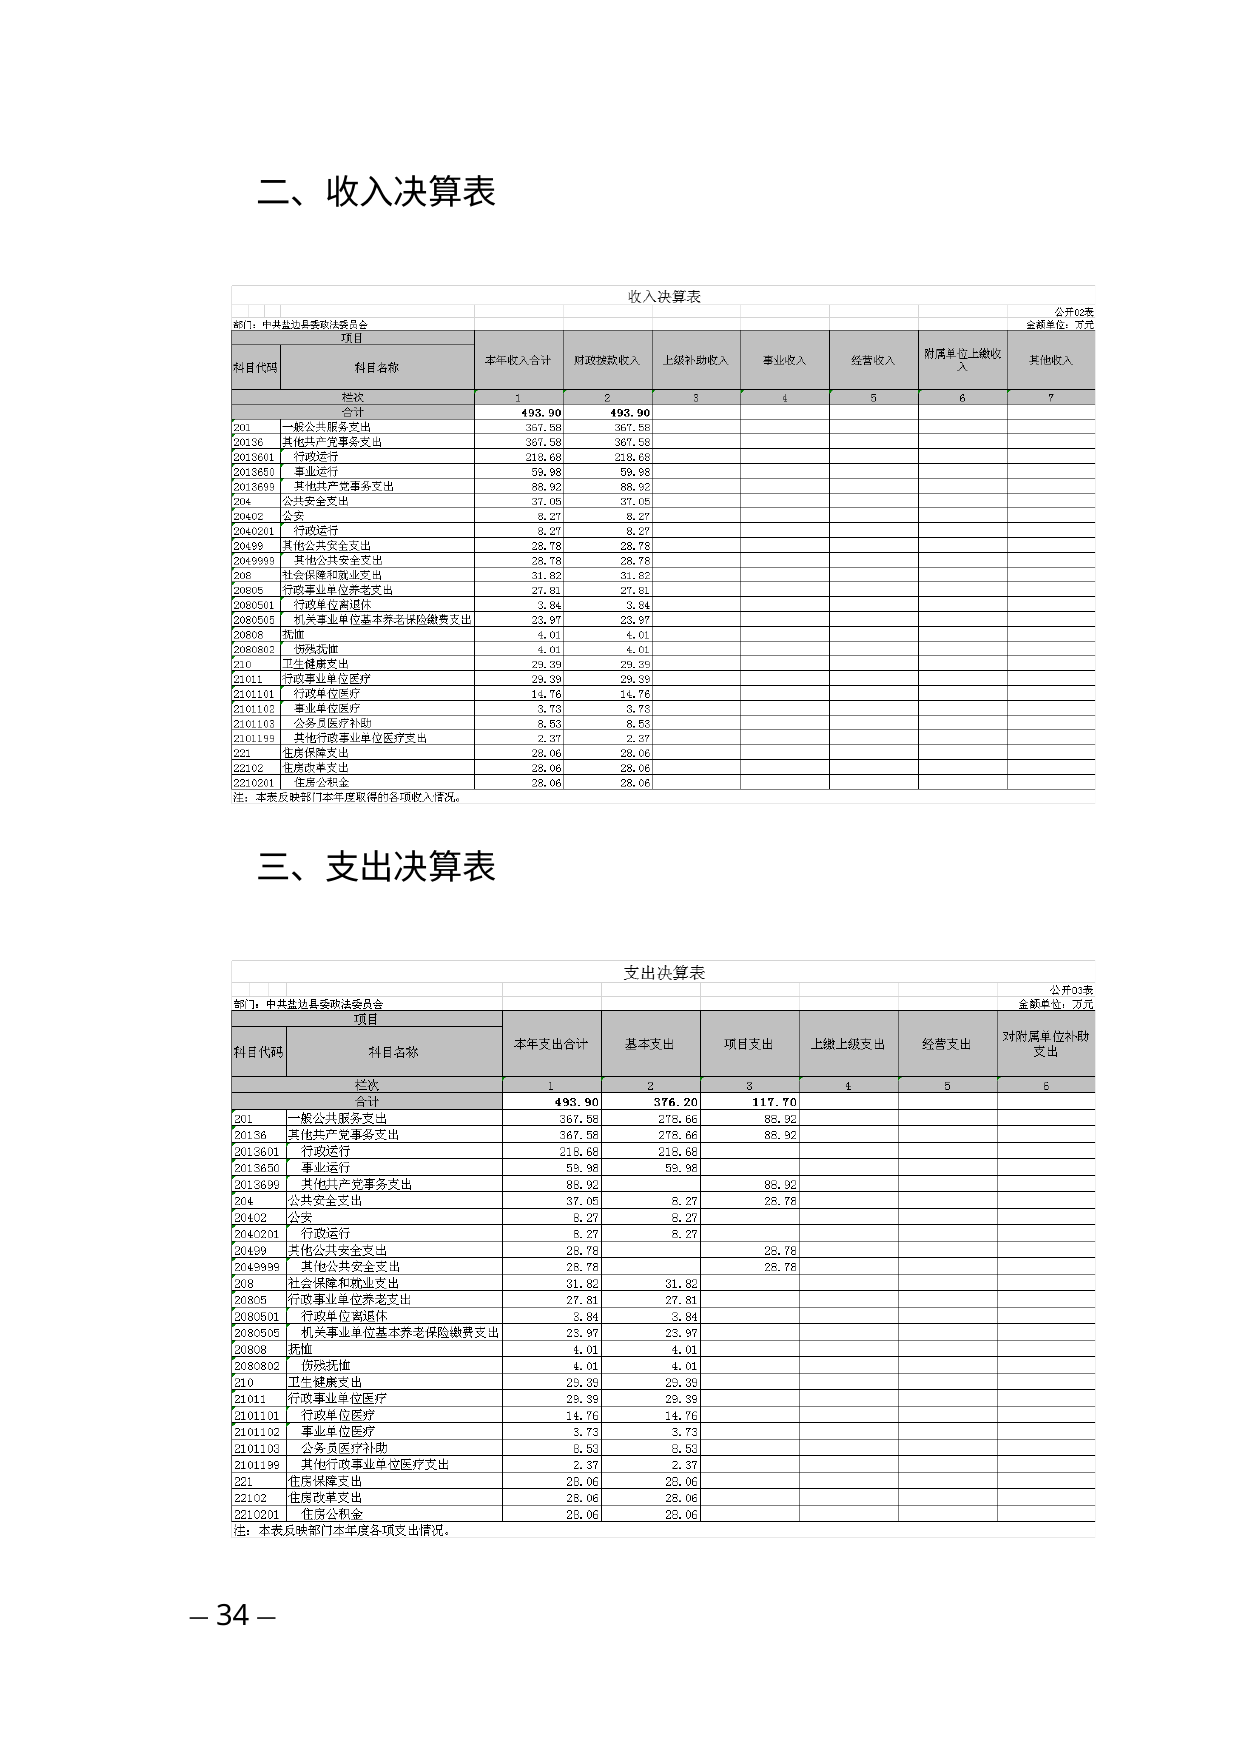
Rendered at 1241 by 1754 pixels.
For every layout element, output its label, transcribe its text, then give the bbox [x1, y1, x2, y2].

picture [231, 285, 1096, 804]
subtitle 三、支出决算表 [187, 832, 1053, 897]
picture [231, 960, 1096, 1538]
subtitle 二、收入决算表 [187, 157, 1053, 222]
